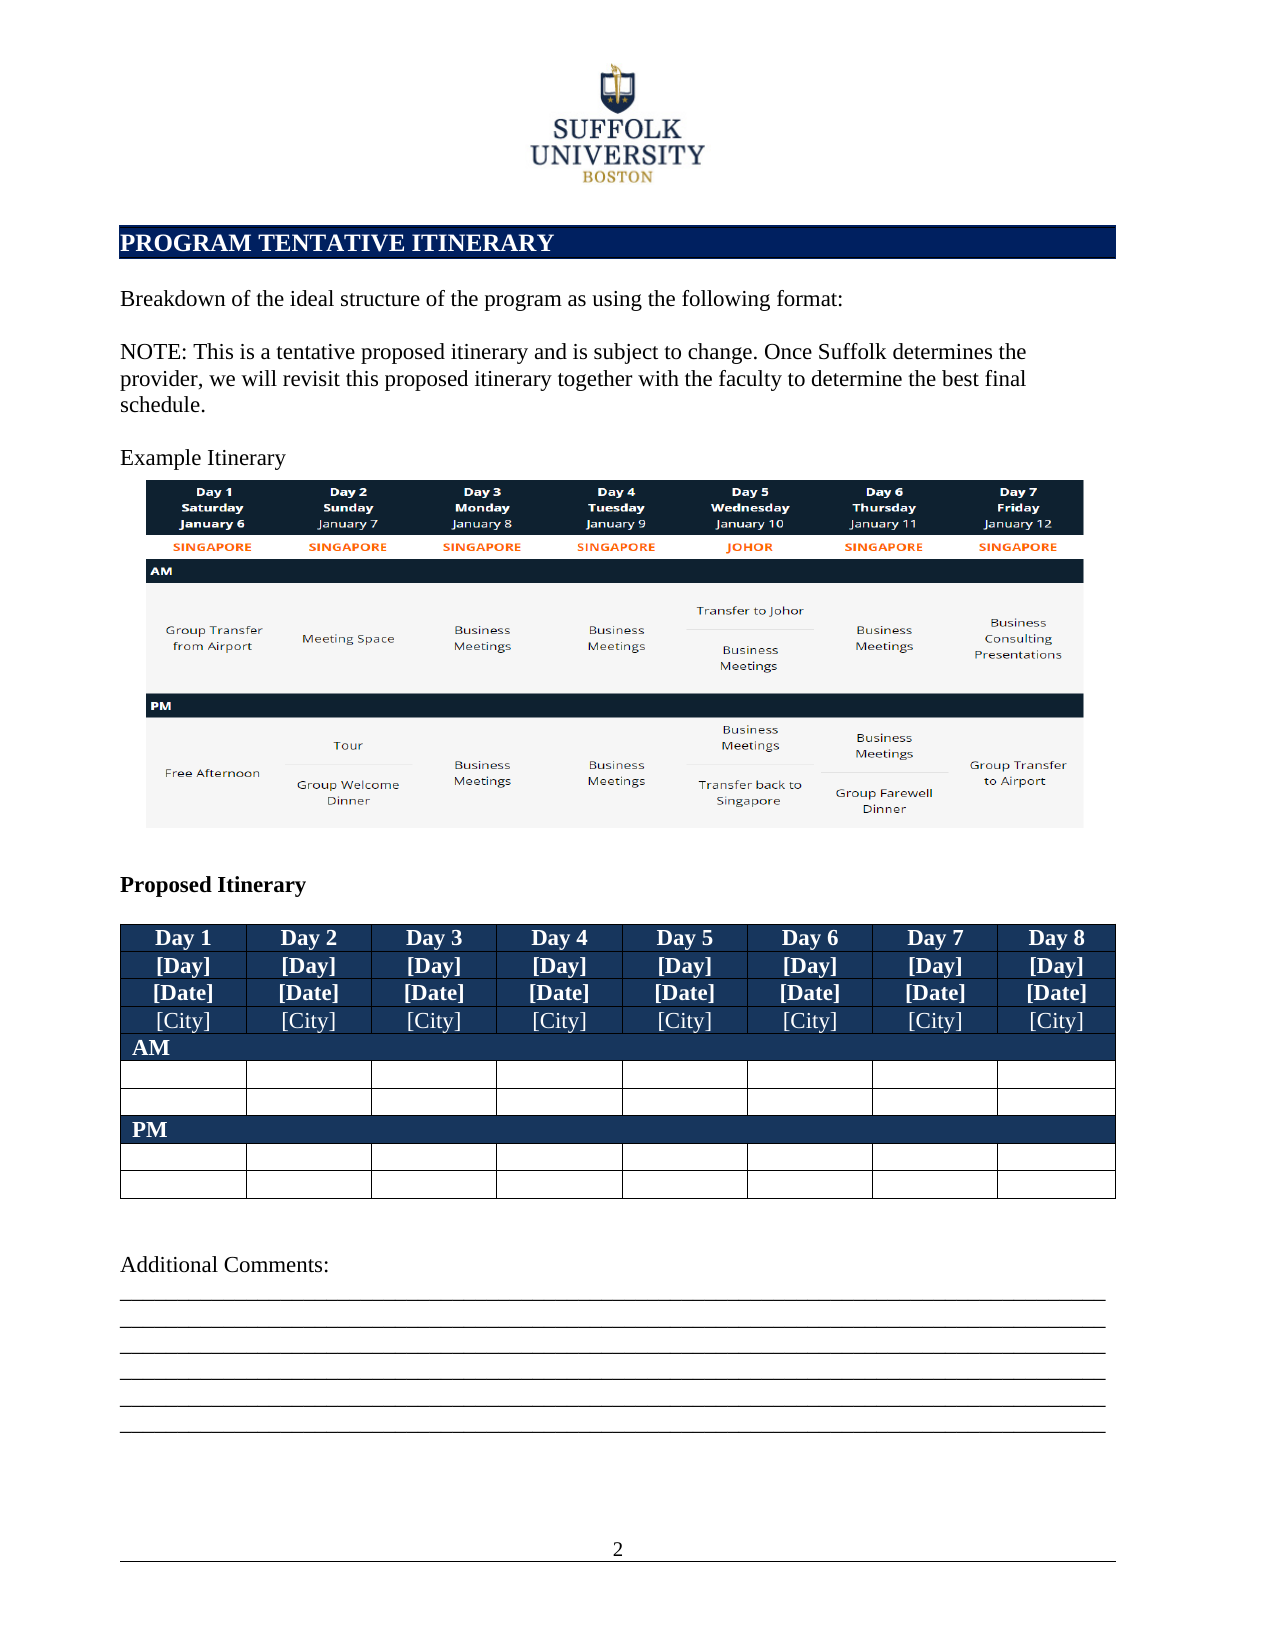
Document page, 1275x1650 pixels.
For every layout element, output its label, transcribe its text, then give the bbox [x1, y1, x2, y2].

table_cell [873, 1061, 997, 1088]
table_cell [998, 1089, 1115, 1115]
table_cell [497, 1144, 622, 1170]
table_cell [748, 1171, 872, 1197]
table_cell [City] [372, 1007, 496, 1033]
table_cell [748, 1144, 872, 1170]
table_cell [Date] [873, 979, 997, 1006]
table_cell [Date] [497, 979, 622, 1006]
table_cell [372, 1089, 496, 1115]
table_cell [873, 1089, 997, 1115]
table_cell [497, 1171, 622, 1197]
table_cell [121, 1089, 246, 1115]
table_cell [121, 1171, 246, 1197]
table_cell [748, 1061, 872, 1088]
table_cell [873, 1171, 997, 1197]
table_cell [City] [873, 1007, 997, 1033]
table_cell [Day] [247, 952, 371, 978]
table_cell [Date] [998, 979, 1115, 1006]
table_cell [372, 1171, 496, 1197]
table_cell [247, 1171, 371, 1197]
table_cell [372, 1061, 496, 1088]
table_cell [Day] [873, 952, 997, 978]
table_cell [247, 1089, 371, 1115]
table_cell [City] [247, 1007, 371, 1033]
text Proposed Itinerary [120, 871, 1116, 897]
text Additional Comments: [120, 1251, 1116, 1277]
table_cell [Day] [497, 952, 622, 978]
table_cell [City] [497, 1007, 622, 1033]
table_cell [247, 1144, 371, 1170]
table_cell [Day] [372, 952, 496, 978]
table_cell AM [121, 1034, 1115, 1060]
table_cell [Date] [372, 979, 496, 1006]
picture [495, 48, 741, 199]
table_cell [121, 1061, 246, 1088]
table_header Day 1 [121, 925, 246, 951]
text Breakdown of the ideal structure of the program as using the following format: [120, 286, 1116, 312]
table_cell [748, 1089, 872, 1115]
text NOTE: This is a tentative proposed itinerary and is subject to change. Once Suffolk determines the provider, we will revisit this proposed itinerary together with the faculty to determine the best final schedule. [120, 338, 1116, 417]
table_cell [Date] [623, 979, 747, 1006]
table_cell [998, 1061, 1115, 1088]
table_cell PM [121, 1116, 1115, 1143]
table_cell [City] [998, 1007, 1115, 1033]
table_cell [372, 1144, 496, 1170]
table_cell [998, 1171, 1115, 1197]
table_header Day 5 [623, 925, 747, 951]
table_cell [City] [121, 1007, 246, 1033]
table_cell [Day] [998, 952, 1115, 978]
picture [120, 470, 1098, 845]
table_cell [Day] [623, 952, 747, 978]
table_header Day 7 [873, 925, 997, 951]
table_cell [497, 1089, 622, 1115]
table_cell [Date] [748, 979, 872, 1006]
table_cell [998, 1144, 1115, 1170]
text Example Itinerary [120, 444, 1116, 470]
table_cell [Day] [121, 952, 246, 978]
table_cell [Date] [247, 979, 371, 1006]
table_cell [247, 1061, 371, 1088]
text ____________________________________________________________________________________________________________________________________________________________________________________________________________________________________________________________________________________________________________________________________________________________________________________________________________________________________________________________________________________________________________________________________ [120, 1277, 1116, 1436]
table_cell [121, 1144, 246, 1170]
table_cell [497, 1061, 622, 1088]
table_cell [623, 1144, 747, 1170]
table_cell [623, 1171, 747, 1197]
table_cell [City] [748, 1007, 872, 1033]
table_cell [623, 1089, 747, 1115]
table_cell [873, 1144, 997, 1170]
table_cell [623, 1061, 747, 1088]
table_header PROGRAM TENTATIVE ITINERARY [119, 225, 1116, 259]
table_header Day 3 [372, 925, 496, 951]
table_cell [Day] [748, 952, 872, 978]
table_header Day 8 [998, 925, 1115, 951]
table_header Day 6 [748, 925, 872, 951]
table_cell [Date] [121, 979, 246, 1006]
table_header Day 2 [247, 925, 371, 951]
table_header Day 4 [497, 925, 622, 951]
table_cell [City] [623, 1007, 747, 1033]
